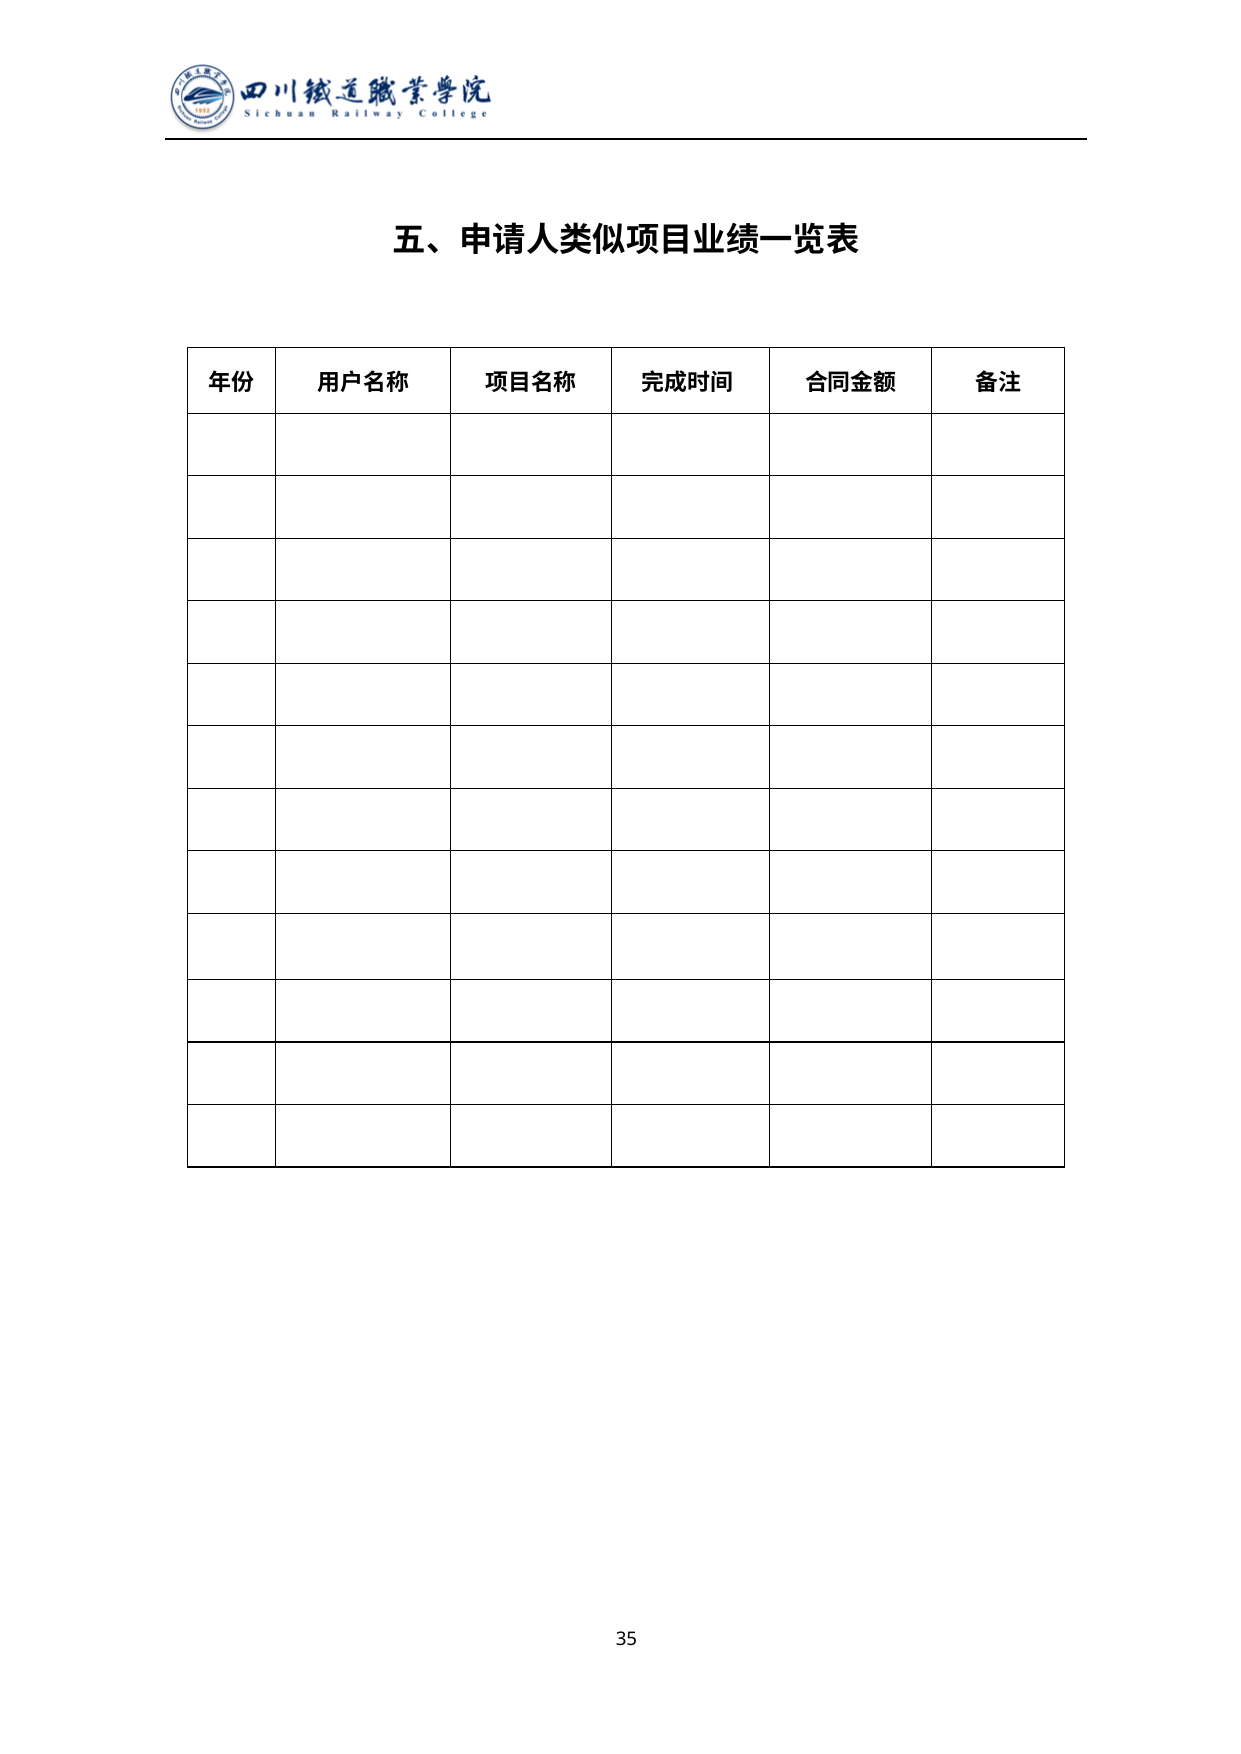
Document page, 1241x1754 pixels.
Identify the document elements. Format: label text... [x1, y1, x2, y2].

table_cell [451, 476, 611, 538]
table_cell [612, 1043, 769, 1104]
table_cell [451, 664, 611, 725]
table_cell [188, 789, 275, 850]
table_cell [770, 1043, 931, 1104]
table_header 用户名称 [276, 348, 450, 413]
table_cell [188, 539, 275, 600]
table_cell [932, 539, 1064, 600]
table_cell [932, 1105, 1064, 1166]
table_cell [276, 414, 450, 475]
table_cell [276, 789, 450, 850]
table_cell [451, 851, 611, 913]
table_cell [451, 726, 611, 788]
table_cell [276, 980, 450, 1041]
table_cell [451, 789, 611, 850]
table_cell [188, 1105, 275, 1166]
table_cell [451, 1043, 611, 1104]
table_cell [276, 601, 450, 663]
table_cell [612, 914, 769, 979]
table_cell [188, 414, 275, 475]
table_cell [770, 664, 931, 725]
table_cell [932, 789, 1064, 850]
table_cell [932, 726, 1064, 788]
table_cell [451, 980, 611, 1041]
table_cell [188, 601, 275, 663]
table_cell [770, 789, 931, 850]
table_cell [770, 980, 931, 1041]
table_cell [276, 539, 450, 600]
table_header 合同金额 [770, 348, 931, 413]
table_cell [770, 539, 931, 600]
table_header 项目名称 [451, 348, 611, 413]
table_cell [770, 851, 931, 913]
table_cell [188, 851, 275, 913]
table_cell [770, 726, 931, 788]
table_cell [932, 664, 1064, 725]
table_cell [612, 1105, 769, 1166]
table_cell [612, 601, 769, 663]
subtitle 五、申请人类似项目业绩一览表 [165, 204, 1087, 269]
table_cell [612, 414, 769, 475]
table_cell [188, 476, 275, 538]
table_cell [188, 726, 275, 788]
table_cell [188, 914, 275, 979]
table_cell [276, 664, 450, 725]
table_cell [770, 601, 931, 663]
table_cell [932, 914, 1064, 979]
table_cell [612, 851, 769, 913]
table_cell [612, 539, 769, 600]
picture [165, 59, 497, 136]
table_header 备注 [932, 348, 1064, 413]
table_cell [276, 914, 450, 979]
table_cell [612, 664, 769, 725]
table_cell [770, 914, 931, 979]
table_cell [188, 664, 275, 725]
table_cell [276, 851, 450, 913]
table_cell [770, 1105, 931, 1166]
table_cell [932, 601, 1064, 663]
table_cell [612, 789, 769, 850]
table_cell [451, 539, 611, 600]
table_header 完成时间 [612, 348, 769, 413]
table_cell [276, 726, 450, 788]
table_cell [188, 980, 275, 1041]
table_cell [612, 726, 769, 788]
table_cell [451, 1105, 611, 1166]
table_header 年份 [188, 348, 275, 413]
table_cell [612, 476, 769, 538]
table_cell [451, 601, 611, 663]
table_cell [932, 1043, 1064, 1104]
table_cell [451, 914, 611, 979]
table_cell [932, 414, 1064, 475]
table_cell [451, 414, 611, 475]
table_cell [276, 1043, 450, 1104]
table_cell [276, 476, 450, 538]
table_cell [770, 414, 931, 475]
table_cell [188, 1043, 275, 1104]
table_cell [276, 1105, 450, 1166]
table_cell [612, 980, 769, 1041]
table_cell [932, 476, 1064, 538]
table_cell [932, 851, 1064, 913]
table_cell [932, 980, 1064, 1041]
table_cell [770, 476, 931, 538]
